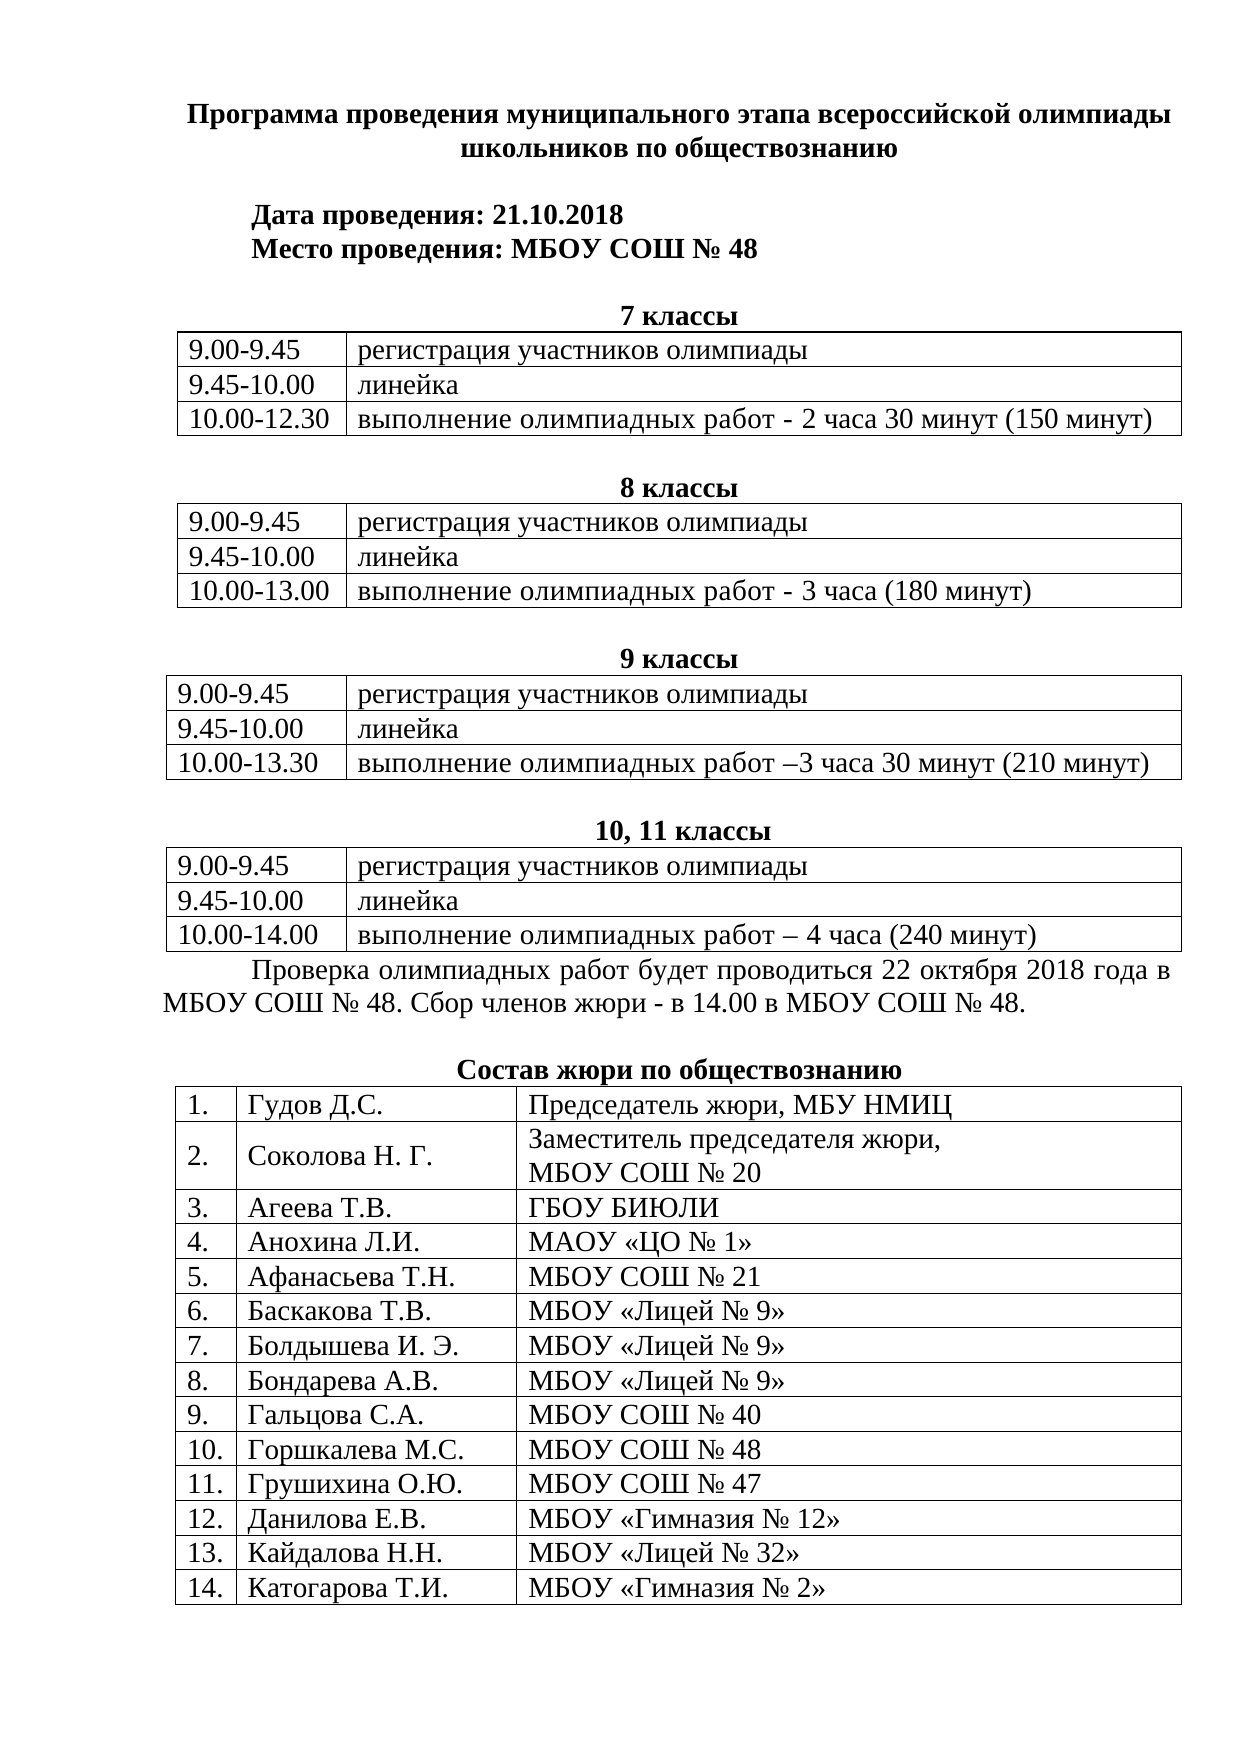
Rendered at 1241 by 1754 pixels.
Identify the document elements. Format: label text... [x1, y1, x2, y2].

table_cell выполнение олимпиадных работ - 2 часа 30 минут (150 минут) [347, 402, 1181, 435]
table_cell [176, 1328, 236, 1362]
table_cell 10.00-12.30 [178, 402, 346, 435]
table_cell [176, 1224, 236, 1258]
table_cell Агеева Т.В. [237, 1190, 516, 1223]
table_cell Болдышева И. Э. [237, 1328, 516, 1362]
table_cell линейка [347, 367, 1181, 401]
table_cell 10.00-13.00 [178, 574, 346, 607]
table_cell МБОУ СОШ № 48 [517, 1432, 1181, 1465]
table_cell Анохина Л.И. [237, 1224, 516, 1258]
table_header 9.00-9.45 [167, 848, 346, 882]
table_cell выполнение олимпиадных работ – 4 часа (240 минут) [347, 917, 1181, 951]
table_cell 9.45-10.00 [178, 539, 346, 572]
table_cell МБОУ «Лицей № 9» [517, 1328, 1181, 1362]
table_cell Гальцова С.А. [237, 1397, 516, 1431]
table_cell линейка [347, 711, 1181, 744]
table_header 9.00-9.45 [167, 676, 346, 710]
table_header регистрация участников олимпиады [347, 676, 1181, 710]
table_cell [176, 1501, 236, 1534]
table_cell МБОУ «Лицей № 32» [517, 1536, 1181, 1569]
table_cell МБОУ «Лицей № 9» [517, 1294, 1181, 1327]
table_cell Данилова Е.В. [237, 1501, 516, 1534]
text Место проведения: МБОУ СОШ № 48 [177, 231, 1181, 264]
table_cell [176, 1259, 236, 1292]
table_cell МБОУ СОШ № 21 [517, 1259, 1181, 1292]
table_cell [176, 1536, 236, 1569]
table_cell Афанасьева Т.Н. [237, 1259, 516, 1292]
text Состав жюри по обществознанию [177, 1052, 1181, 1086]
text 9 классы [177, 642, 1181, 675]
table_cell МБОУ СОШ № 47 [517, 1466, 1181, 1500]
table_cell МБОУ «Лицей № 9» [517, 1363, 1181, 1396]
table_cell МАОУ «ЦО № 1» [517, 1224, 1181, 1258]
table_header регистрация участников олимпиады [347, 333, 1181, 366]
table_header регистрация участников олимпиады [347, 848, 1181, 882]
table_cell линейка [347, 883, 1181, 916]
text 8 классы [177, 470, 1181, 503]
text 10, 11 классы [177, 813, 1181, 847]
table_cell 9.45-10.00 [167, 711, 346, 744]
table_cell Грушихина О.Ю. [237, 1466, 516, 1500]
table_cell [176, 1122, 236, 1189]
table_cell Катогарова Т.И. [237, 1570, 516, 1604]
table_cell 10.00-14.00 [167, 917, 346, 951]
table_cell [176, 1294, 236, 1327]
table_cell 10.00-13.30 [167, 745, 346, 779]
text Дата проведения: 21.10.2018 [177, 197, 1181, 231]
table_cell Горшкалева М.С. [237, 1432, 516, 1465]
table_cell Соколова Н. Г. [237, 1122, 516, 1189]
table_cell выполнение олимпиадных работ - 3 часа (180 минут) [347, 574, 1181, 607]
table_cell 9.45-10.00 [178, 367, 346, 401]
table_header 9.00-9.45 [178, 504, 346, 538]
text Проверка олимпиадных работ будет проводиться 22 октября 2018 года в МБОУ СОШ № 48. Сбор членов жюри - в 14.00 в МБОУ СОШ № 48. [162, 952, 1181, 1019]
table_header Председатель жюри, МБУ НМИЦ [517, 1087, 1181, 1121]
table_header [176, 1087, 236, 1121]
table_cell Бондарева А.В. [237, 1363, 516, 1396]
text Программа проведения муниципального этапа всероссийской олимпиады школьников по обществознанию [177, 97, 1181, 164]
table_cell [176, 1190, 236, 1223]
table_cell выполнение олимпиадных работ –3 часа 30 минут (210 минут) [347, 745, 1181, 779]
table_cell Заместитель председателя жюри, МБОУ СОШ № 20 [517, 1122, 1181, 1189]
table_cell [176, 1363, 236, 1396]
table_cell 9.45-10.00 [167, 883, 346, 916]
table_cell Кайдалова Н.Н. [237, 1536, 516, 1569]
table_cell [176, 1397, 236, 1431]
table_cell МБОУ СОШ № 40 [517, 1397, 1181, 1431]
table_cell МБОУ «Гимназия № 2» [517, 1570, 1181, 1604]
table_cell МБОУ «Гимназия № 12» [517, 1501, 1181, 1534]
text 7 классы [177, 298, 1181, 331]
table_cell линейка [347, 539, 1181, 572]
table_header регистрация участников олимпиады [347, 504, 1181, 538]
table_cell [176, 1432, 236, 1465]
table_header 9.00-9.45 [178, 333, 346, 366]
table_cell ГБОУ БИЮЛИ [517, 1190, 1181, 1223]
table_header Гудов Д.С. [237, 1087, 516, 1121]
table_cell [176, 1466, 236, 1500]
table_cell [176, 1570, 236, 1604]
table_cell Баскакова Т.В. [237, 1294, 516, 1327]
